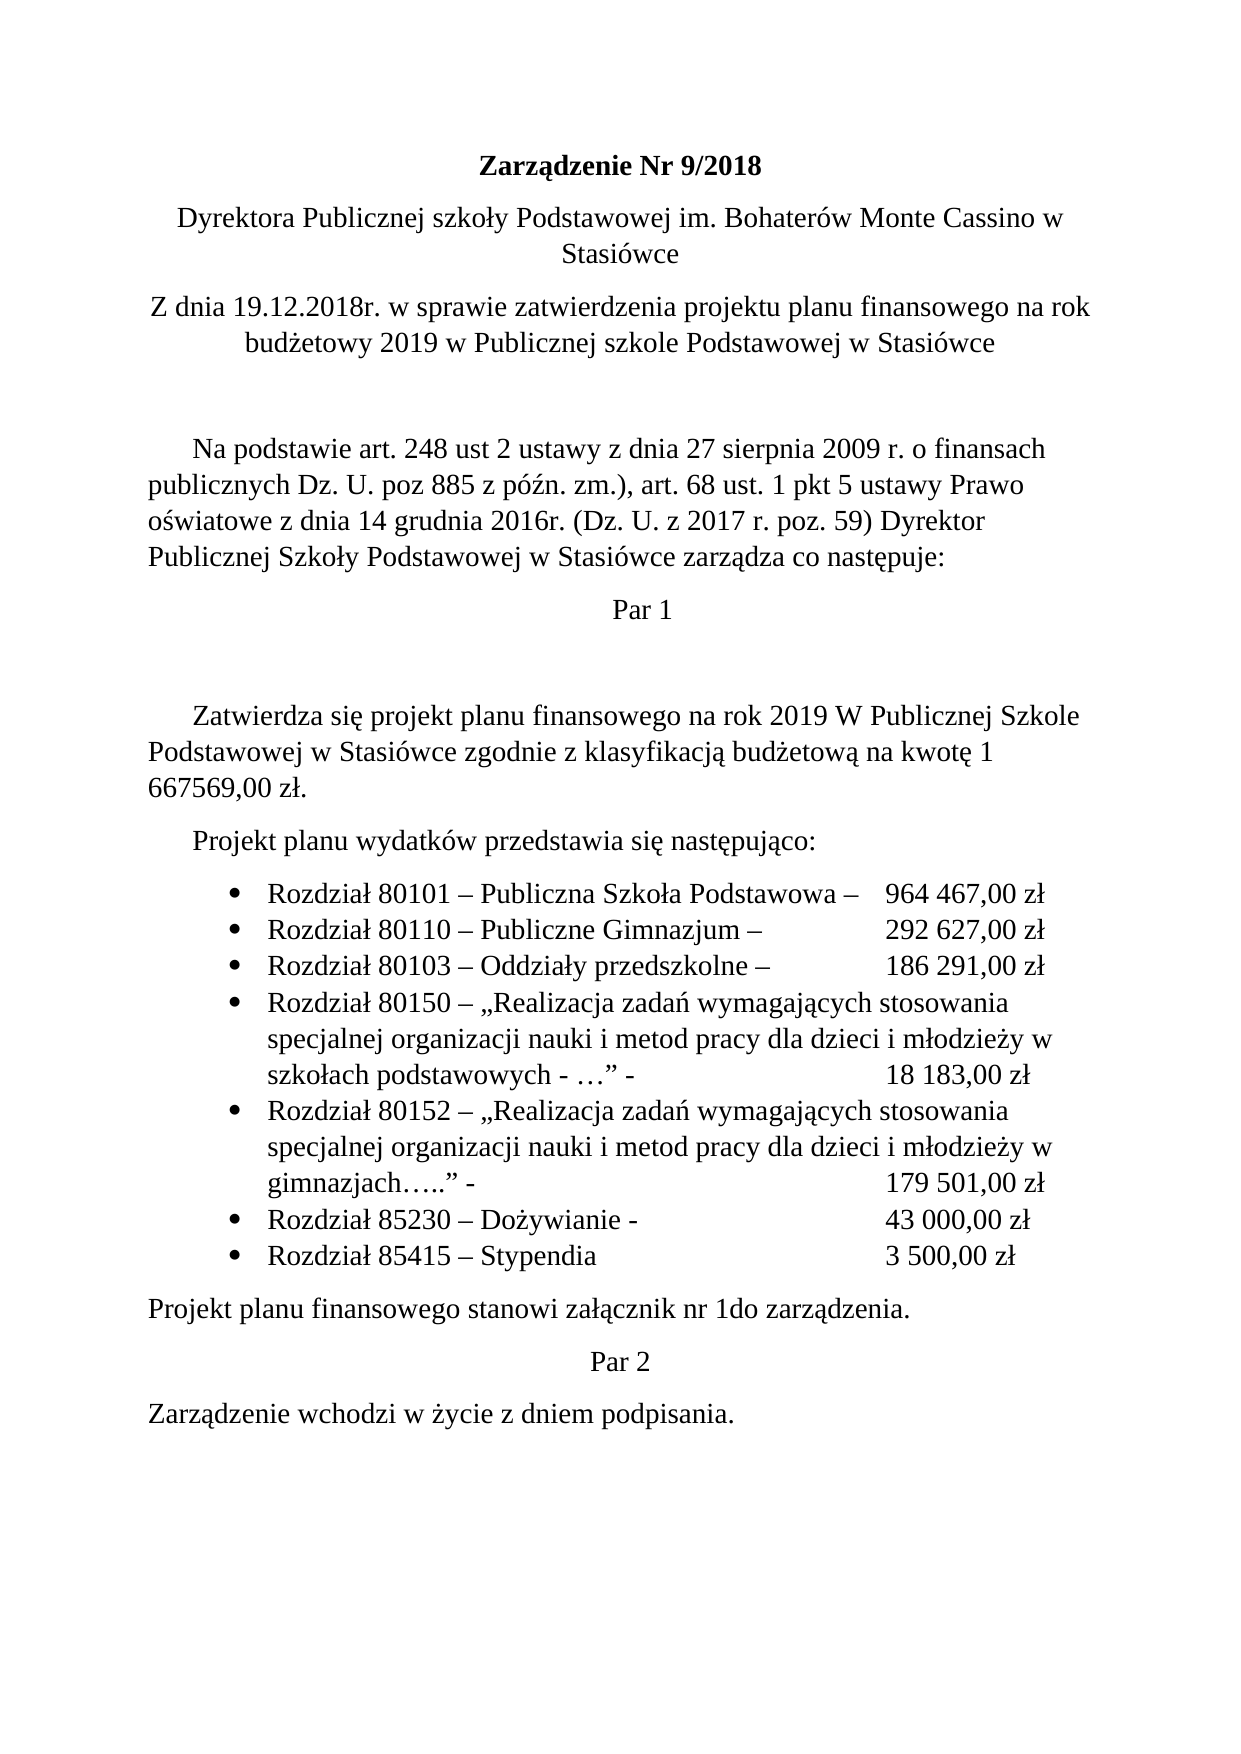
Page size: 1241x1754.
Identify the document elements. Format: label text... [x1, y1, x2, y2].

text Projekt planu finansowego stanowi załącznik nr 1do zarządzenia. [148, 1291, 1093, 1324]
list Rozdział 80101 – Publiczna Szkoła Podstawowa – 964 467,00 zł [229, 876, 1093, 909]
text Par 2 [148, 1344, 1093, 1377]
text Zarządzenie wchodzi w życie z dniem podpisania. [148, 1397, 1093, 1430]
list Rozdział 85415 – Stypendia 3 500,00 zł [229, 1238, 1093, 1272]
text Zarządzenie Nr 9/2018 [148, 148, 1093, 181]
list Rozdział 80152 – „Realizacja zadań wymagających stosowania specjalnej organizacji nauki i metod pracy dla dzieci i młodzieży w gimnazjach…..” - 179 501,00 zł [229, 1093, 1093, 1199]
text Dyrektora Publicznej szkoły Podstawowej im. Bohaterów Monte Cassino w Stasiówce [148, 200, 1093, 270]
list Rozdział 80150 – „Realizacja zadań wymagających stosowania specjalnej organizacji nauki i metod pracy dla dzieci i młodzieży w szkołach podstawowych - …” - 18 183,00 zł [229, 985, 1093, 1091]
text Zatwierdza się projekt planu finansowego na rok 2019 W Publicznej Szkole Podstawowej w Stasiówce zgodnie z klasyfikacją budżetową na kwotę 1 667569,00 zł. [148, 698, 1093, 804]
text Z dnia 19.12.2018r. w sprawie zatwierdzenia projektu planu finansowego na rok budżetowy 2019 w Publicznej szkole Podstawowej w Stasiówce [148, 289, 1093, 359]
list Rozdział 80103 – Oddziały przedszkolne – 186 291,00 zł [229, 948, 1093, 982]
text Projekt planu wydatków przedstawia się następująco: [148, 823, 1093, 857]
list Rozdział 80110 – Publiczne Gimnazjum – 292 627,00 zł [229, 912, 1093, 946]
text Par 1 [148, 592, 1093, 626]
text Na podstawie art. 248 ust 2 ustawy z dnia 27 sierpnia 2009 r. o finansach publicznych Dz. U. poz 885 z późn. zm.), art. 68 ust. 1 pkt 5 ustawy Prawo oświatowe z dnia 14 grudnia 2016r. (Dz. U. z 2017 r. poz. 59) Dyrektor Publicznej Szkoły Podstawowej w Stasiówce zarządza co następuje: [148, 431, 1093, 573]
list Rozdział 85230 – Dożywianie - 43 000,00 zł [229, 1202, 1093, 1235]
